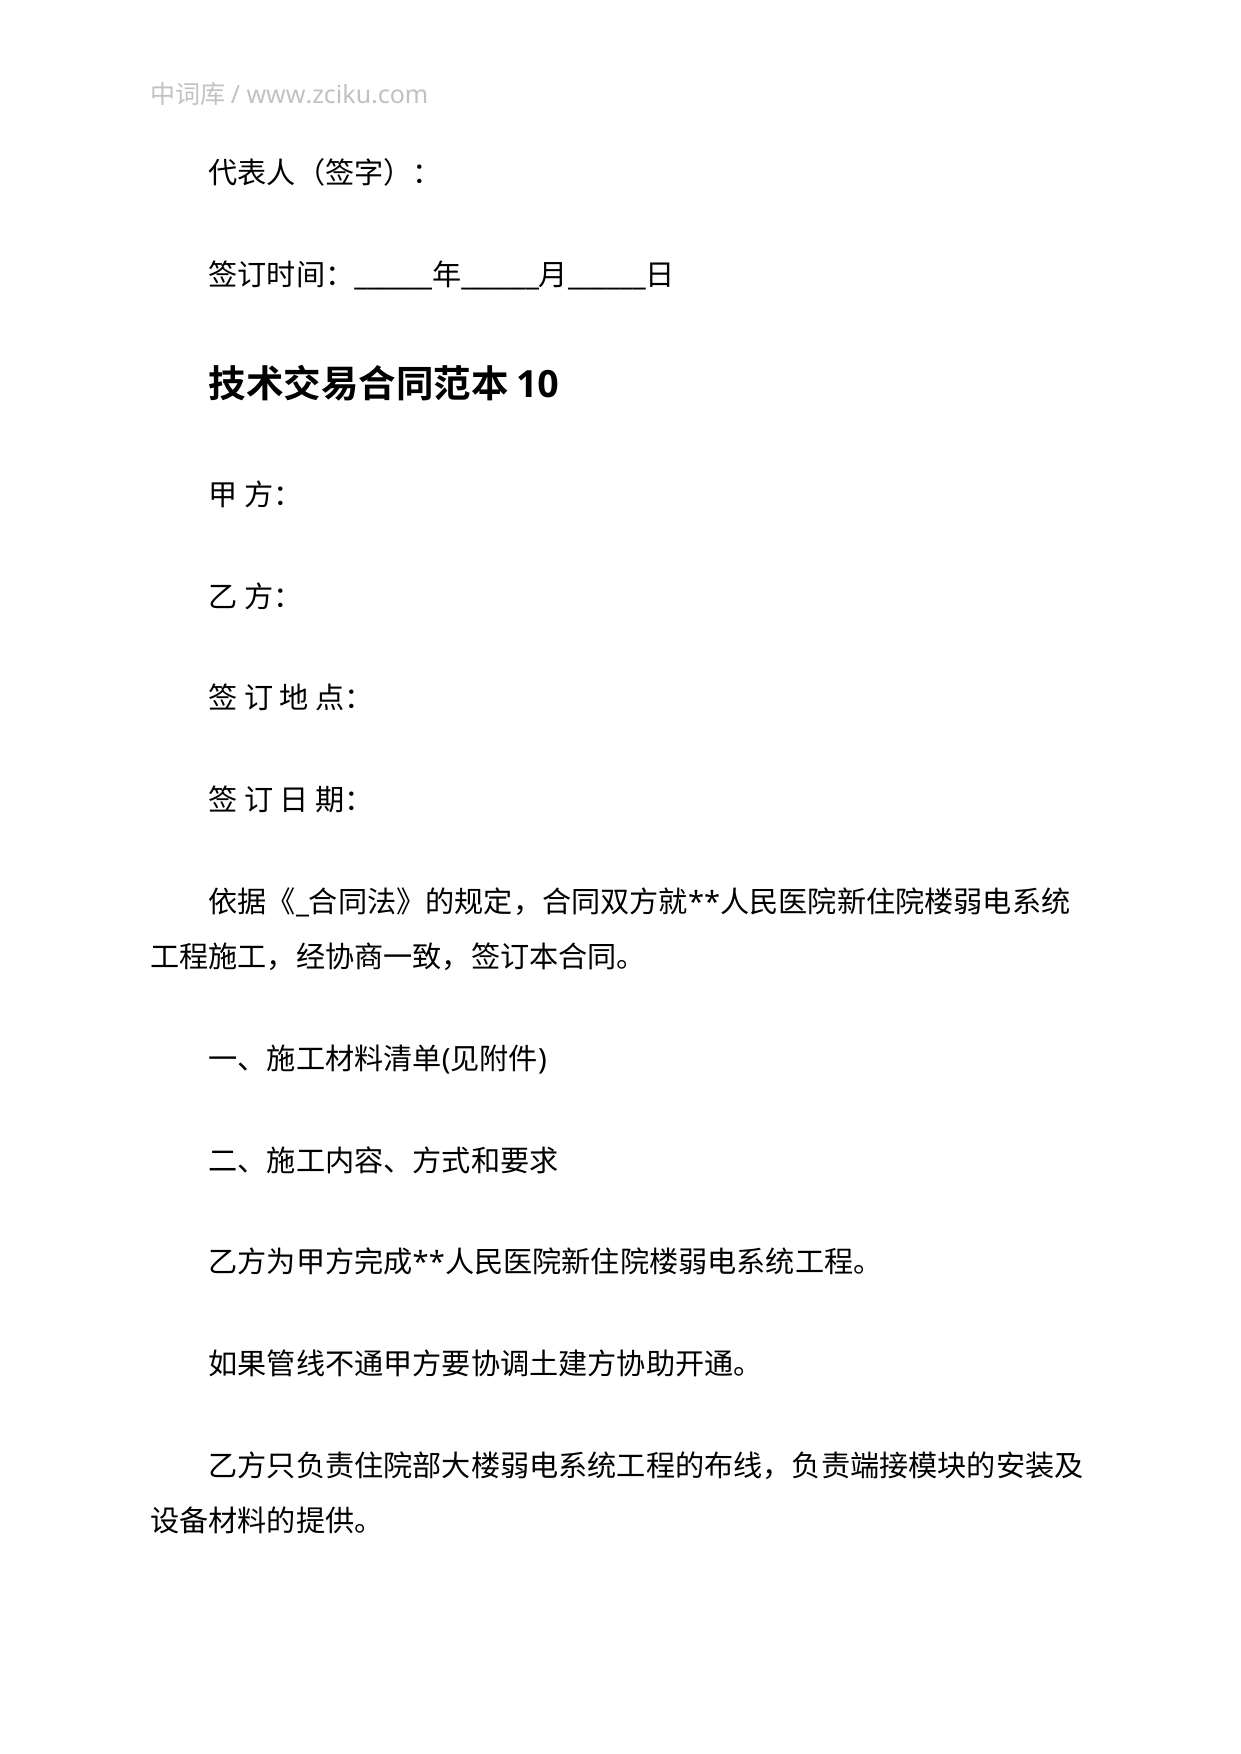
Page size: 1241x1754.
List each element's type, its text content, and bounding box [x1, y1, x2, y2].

text 乙方为甲方完成**人民医院新住院楼弱电系统工程。 [150, 1239, 1090, 1281]
text 技术交易合同范本10 [150, 354, 1090, 408]
text 如果管线不通甲方要协调土建方协助开通。 [150, 1341, 1090, 1383]
text 一、施工材料清单(见附件) [150, 1035, 1090, 1078]
text 签订时间：______年______月______日 [150, 252, 1090, 294]
text 二、施工内容、方式和要求 [150, 1137, 1090, 1179]
text 签 订 地 点： [150, 675, 1090, 717]
text 乙 方： [150, 573, 1090, 615]
text 依据《_合同法》的规定，合同双方就**人民医院新住院楼弱电系统工程施工，经协商一致，签订本合同。 [150, 878, 1090, 976]
text 甲 方： [150, 471, 1090, 514]
text 代表人（签字）： [150, 150, 1090, 192]
text 签 订 日 期： [150, 777, 1090, 819]
text 乙方只负责住院部大楼弱电系统工程的布线，负责端接模块的安装及设备材料的提供。 [150, 1443, 1090, 1540]
